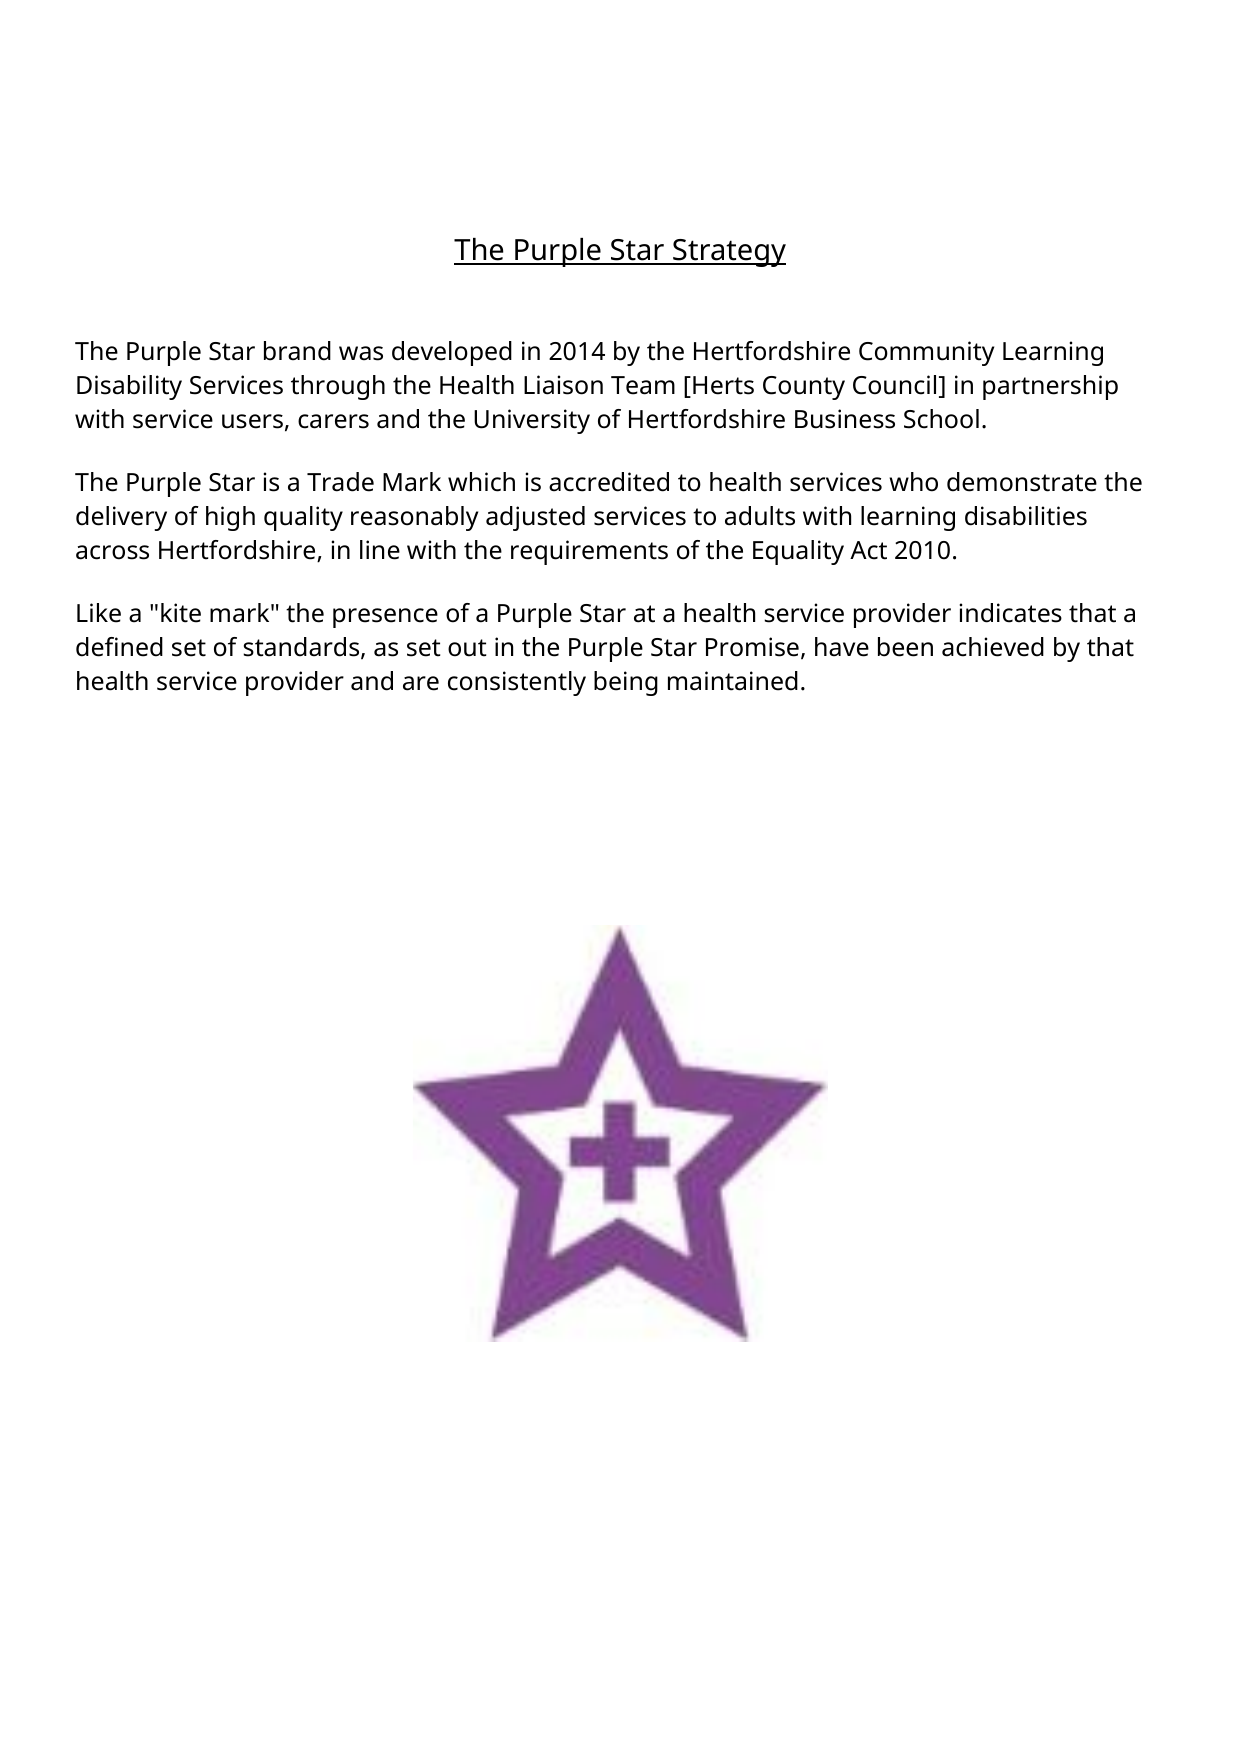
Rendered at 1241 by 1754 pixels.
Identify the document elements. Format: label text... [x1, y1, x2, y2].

picture [409, 925, 827, 1339]
text The Purple Star brand was developed in 2014 by the Hertfordshire Community Learning Disability Services through the Health Liaison Team [Herts County Council] in partnership with service users, carers and the University of Hertfordshire Business School. [75, 333, 1165, 435]
text The Purple Star Strategy [75, 229, 1165, 269]
text The Purple Star is a Trade Mark which is accredited to health services who demonstrate the delivery of high quality reasonably adjusted services to adults with learning disabilities across Hertfordshire, in line with the requirements of the Equality Act 2010. [75, 464, 1165, 567]
text Like a "kite mark" the presence of a Purple Star at a health service provider indicates that a defined set of standards, as set out in the Purple Star Promise, have been achieved by that health service provider and are consistently being maintained. [75, 596, 1165, 698]
